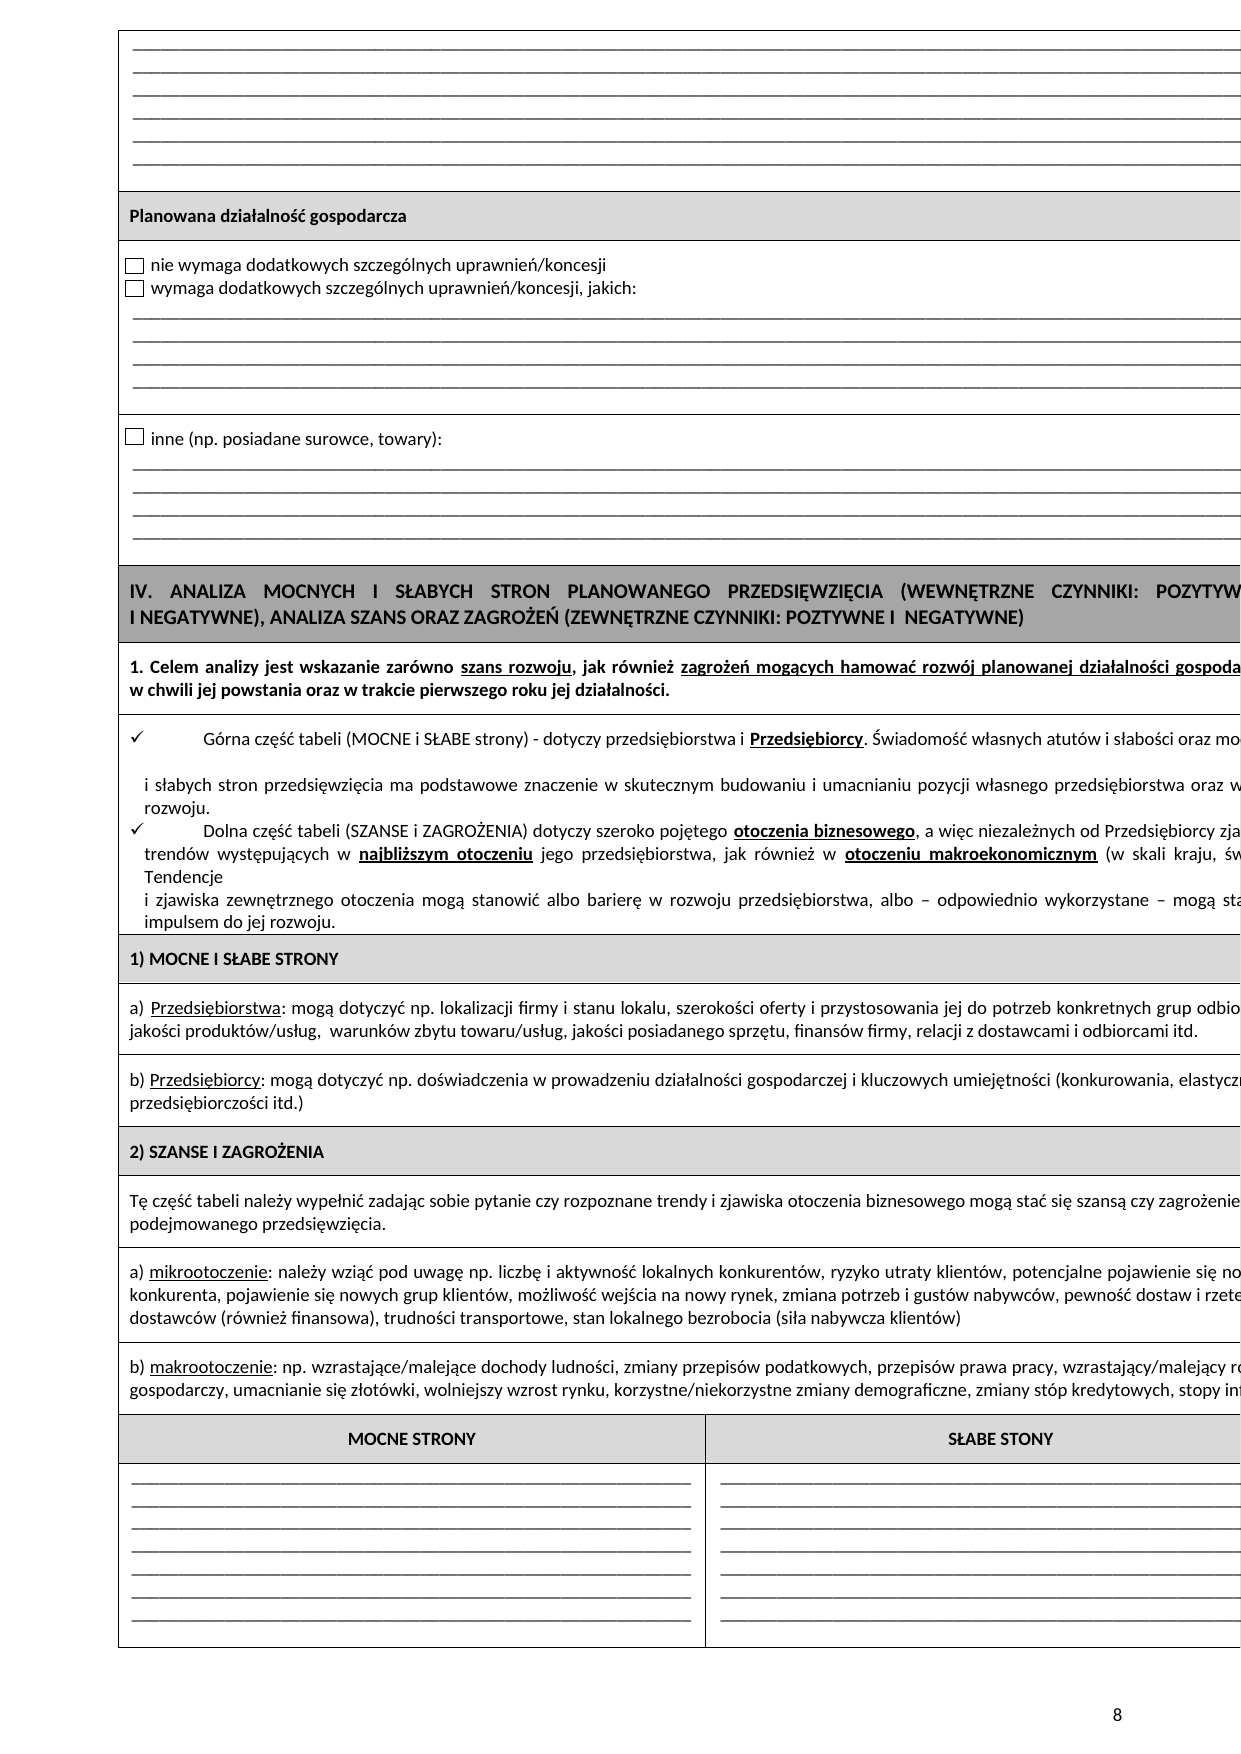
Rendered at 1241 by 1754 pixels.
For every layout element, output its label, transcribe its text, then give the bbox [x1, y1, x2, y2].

table_cell a) mikrootoczenie: należy wziąć pod uwagę np. liczbę i aktywność lokalnych konkurentów, ryzyko utraty klientów, potencjalne pojawienie się nowego konkurenta, pojawienie się nowych grup klientów, możliwość wejścia na nowy rynek, zmiana potrzeb i gustów nabywców, pewność dostaw i rzetelność dostawców (również finansowa), trudności transportowe, stan lokalnego bezrobocia (siła nabywcza klientów) [119, 1248, 1240, 1342]
table_cell MOCNE STRONY [119, 1415, 705, 1463]
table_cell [706, 1464, 1240, 1647]
table_cell 1) MOCNE I SŁABE STRONY [119, 935, 1240, 982]
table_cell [119, 31, 1240, 191]
table_cell b) makrootoczenie: np. wzrastające/malejące dochody ludności, zmiany przepisów podatkowych, przepisów prawa pracy, wzrastający/malejący rozwój gospodarczy, umacnianie się złotówki, wolniejszy wzrost rynku, korzystne/niekorzystne zmiany demograficzne, zmiany stóp kredytowych, stopy inflacji [119, 1343, 1240, 1414]
table_cell nie wymaga dodatkowych szczególnych uprawnień/koncesji wymaga dodatkowych szczególnych uprawnień/koncesji, jakich: ___________________________________________________________________________________________________________________________ _________________________________________________________________________________________________________________________________________________________________________________________________________________________________________________________________________________________________________________________________________________________________________________ [119, 241, 1240, 414]
table_cell Górna część tabeli (MOCNE i SŁABE strony) - dotyczy przedsiębiorstwa i Przedsiębiorcy. Świadomość własnych atutów i słabości oraz mocnych i słabych stron przedsięwzięcia ma podstawowe znaczenie w skutecznym budowaniu i umacnianiu pozycji własnego przedsiębiorstwa oraz w jego rozwoju. Dolna część tabeli (SZANSE i ZAGROŻENIA) dotyczy szeroko pojętego otoczenia biznesowego, a więc niezależnych od Przedsiębiorcy zjawisk i trendów występujących w najbliższym otoczeniu jego przedsiębiorstwa, jak również w otoczeniu makroekonomicznym (w skali kraju, świata). Tendencje i zjawiska zewnętrznego otoczenia mogą stanowić albo barierę w rozwoju przedsiębiorstwa, albo – odpowiednio wykorzystane – mogą stać się impulsem do jej rozwoju. [119, 715, 1240, 933]
table_cell SŁABE STONY [706, 1415, 1240, 1463]
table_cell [119, 1464, 705, 1647]
table_cell b) Przedsiębiorcy: mogą dotyczyć np. doświadczenia w prowadzeniu działalności gospodarczej i kluczowych umiejętności (konkurowania, elastyczności, przedsiębiorczości itd.) [119, 1055, 1240, 1126]
table_cell a) Przedsiębiorstwa: mogą dotyczyć np. lokalizacji firmy i stanu lokalu, szerokości oferty i przystosowania jej do potrzeb konkretnych grup odbiorców, jakości produktów/usług, warunków zbytu towaru/usług, jakości posiadanego sprzętu, finansów firmy, relacji z dostawcami i odbiorcami itd. [119, 984, 1240, 1054]
table_cell inne (np. posiadane surowce, towary): ___________________________________________________________________________________________________________________________ _________________________________________________________________________________________________________________________________________________________________________________________________________________________________________________________________________________________________________________________________________________________________________________ [119, 415, 1240, 565]
table_cell Planowana działalność gospodarcza [119, 192, 1240, 240]
table_cell 1. Celem analizy jest wskazanie zarówno szans rozwoju, jak również zagrożeń mogących hamować rozwój planowanej działalności gospodarczej w chwili jej powstania oraz w trakcie pierwszego roku jej działalności. [119, 643, 1240, 714]
table_cell IV. ANALIZA MOCNYCH I SŁABYCH STRON PLANOWANEGO PRZEDSIĘWZIĘCIA (WEWNĘTRZNE CZYNNIKI: POZYTYWNE I NEGATYWNE), ANALIZA SZANS ORAZ ZAGROŻEŃ (ZEWNĘTRZNE CZYNNIKI: POZTYWNE I NEGATYWNE) [119, 566, 1240, 642]
table_cell 2) SZANSE I ZAGROŻENIA [119, 1127, 1240, 1175]
table_cell Tę część tabeli należy wypełnić zadając sobie pytanie czy rozpoznane trendy i zjawiska otoczenia biznesowego mogą stać się szansą czy zagrożeniem dla podejmowanego przedsięwzięcia. [119, 1176, 1240, 1247]
